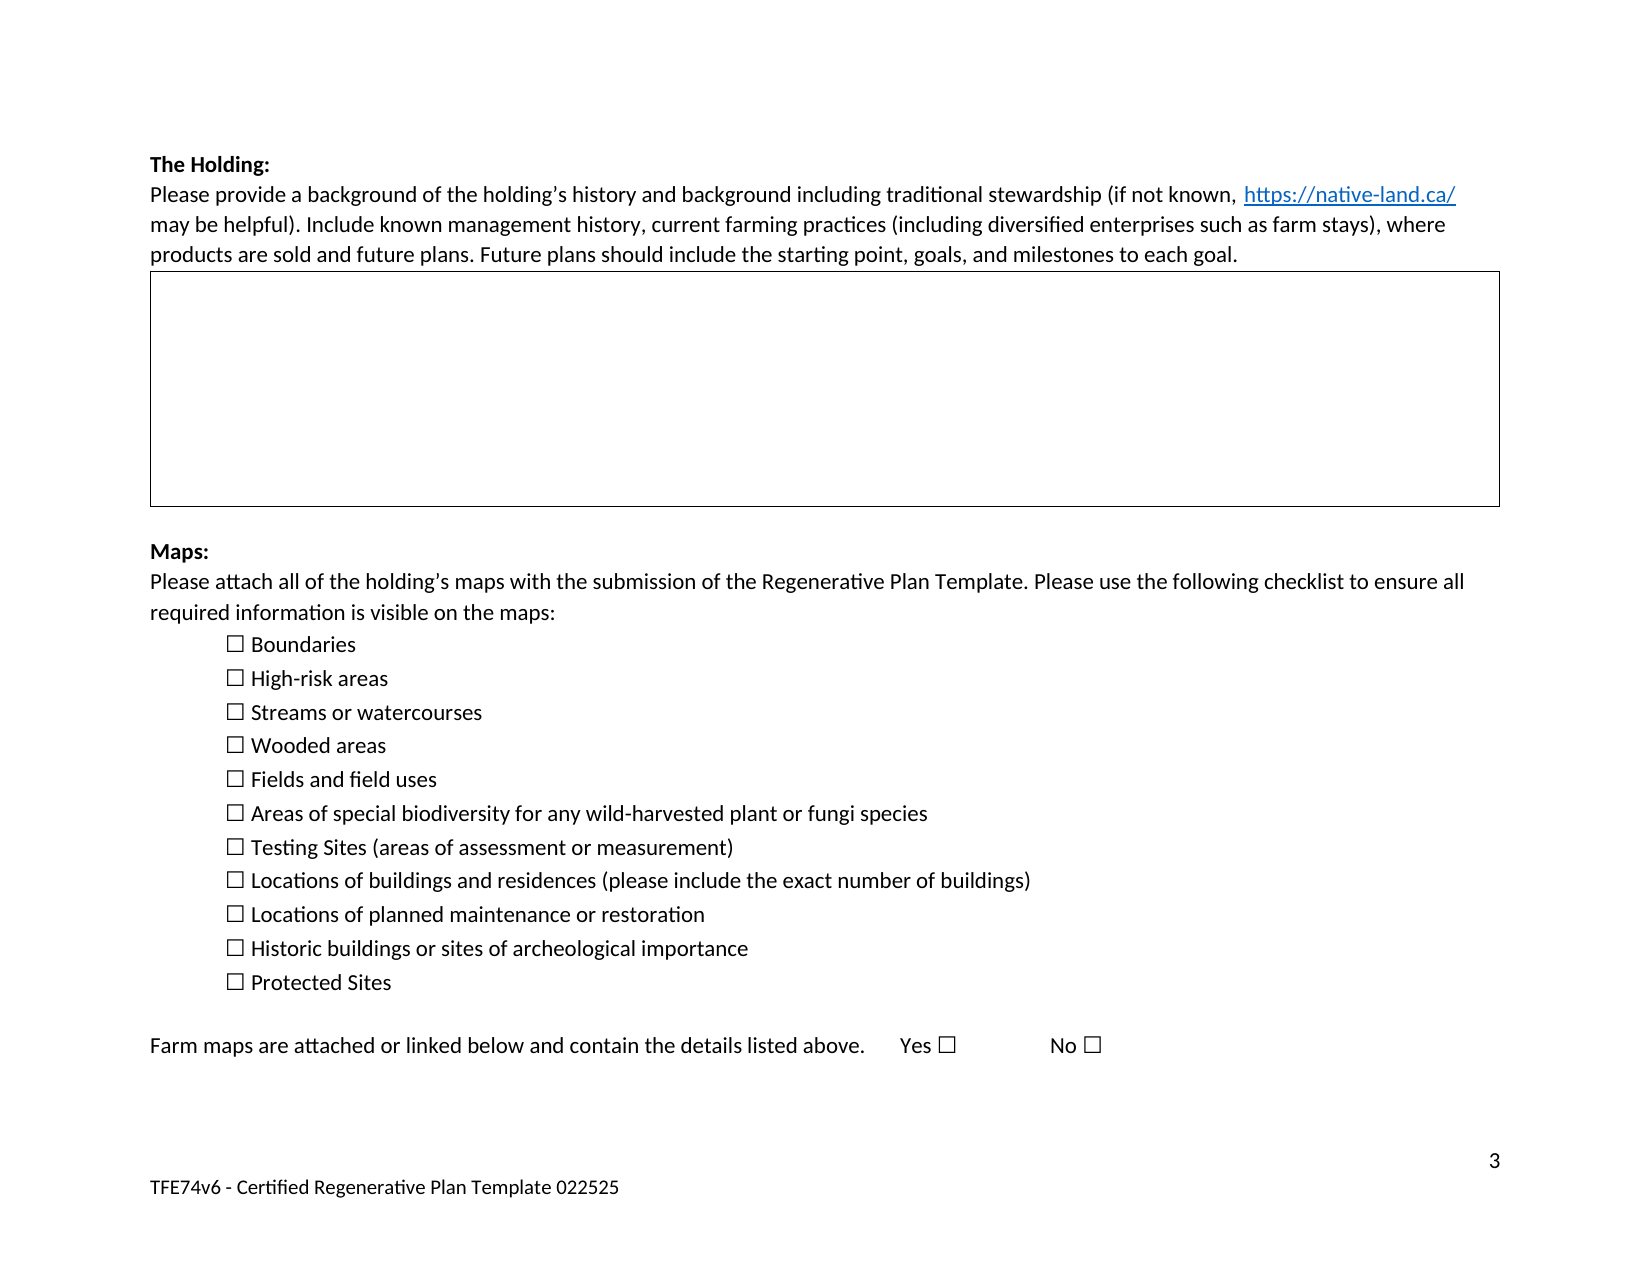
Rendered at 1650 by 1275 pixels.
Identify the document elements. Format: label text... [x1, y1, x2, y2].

text Areas of special biodiversity for any wild-harvested plant or fungi species [225, 797, 1500, 828]
text Boundaries [225, 628, 1500, 659]
text The Holding: [150, 150, 1500, 178]
text Please provide a background of the holding’s history and background including traditional stewardship (if not known, https://native-land.ca/ may be helpful). Include known management history, current farming practices (including diversified enterprises such as farm stays), where products are sold and future plans. Future plans should include the starting point, goals, and milestones to each goal. [150, 180, 1500, 269]
text Please attach all of the holding’s maps with the submission of the Regenerative Plan Template. Please use the following checklist to ensure all required information is visible on the maps: [150, 567, 1500, 626]
text Testing Sites (areas of assessment or measurement) [225, 830, 1500, 862]
text Locations of planned maintenance or restoration [225, 898, 1500, 929]
text High-risk areas [225, 662, 1500, 693]
text Maps: [150, 537, 1500, 565]
text Fields and field uses [225, 763, 1500, 794]
text Historic buildings or sites of archeological importance [225, 932, 1500, 963]
text Farm maps are attached or linked below and contain the details listed above. Yes No [150, 1029, 1500, 1061]
text Wooded areas [225, 729, 1500, 760]
text Locations of buildings and residences (please include the exact number of buildings) [225, 864, 1500, 895]
text Protected Sites [225, 965, 1500, 997]
text Streams or watercourses [225, 695, 1500, 727]
table_header [151, 272, 1499, 506]
